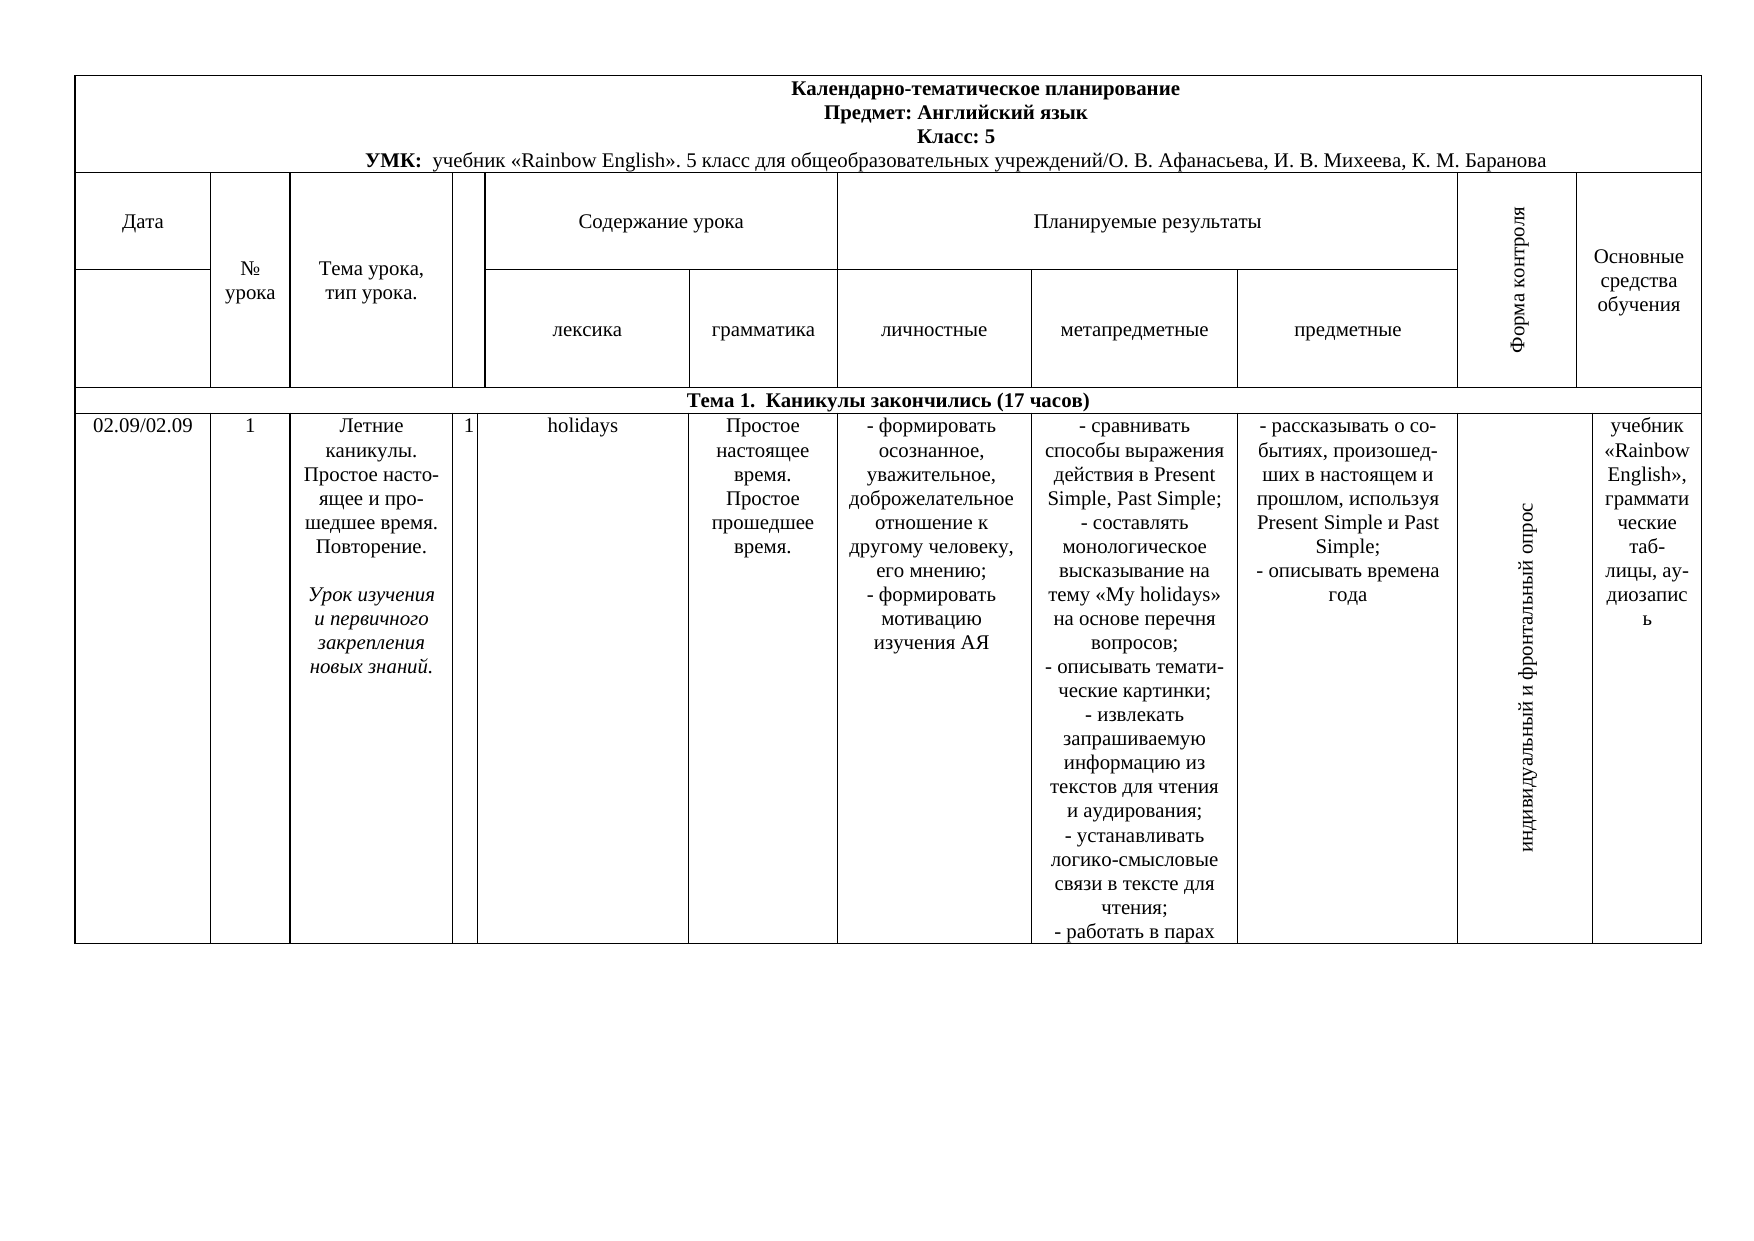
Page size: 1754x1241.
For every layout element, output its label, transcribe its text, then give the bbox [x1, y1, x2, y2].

table_cell Дата [76, 173, 210, 269]
table_cell Летние каникулы. Простое насто-ящее и про-шедшее время. Повторение. Урок изучения и первичного закрепления новых знаний. [291, 414, 452, 943]
table_cell Планируемые результаты [838, 173, 1457, 269]
table_cell личностные [838, 270, 1031, 387]
table_cell метапредметные [1032, 270, 1237, 387]
table_cell лексика [486, 270, 689, 387]
table_cell 02.09/02.09 [76, 414, 210, 943]
table_cell Основные средства обучения [1577, 173, 1701, 387]
table_cell - формировать осознанное, уважительное, доброжелательное отношение к другому человеку, его мнению; - формировать мотивацию изучения АЯ [838, 414, 1031, 943]
table_cell Содержание урока [486, 173, 837, 269]
table_cell грамматика [690, 270, 837, 387]
table_cell предметные [1238, 270, 1457, 387]
table_cell Форма контроля [1458, 173, 1576, 387]
table_cell [76, 270, 210, 387]
table_cell Тема урока, тип урока. [291, 173, 452, 387]
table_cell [1458, 414, 1592, 943]
table_cell - рассказывать о со-бытиях, произошед-ших в настоящем и прошлом, используя Present Simple и Past Simple; - описывать времена года [1238, 414, 1457, 943]
table_cell - сравнивать способы выражения действия в Present Simple, Past Simple; - составлять монологическое высказывание на тему «My holidays» на основе перечня вопросов; - описывать темати-ческие картинки; - извлекать запрашиваемую информацию из текстов для чтения и аудирования; - устанавливать логико-смысловые связи в тексте для чтения; - работать в парах [1032, 414, 1237, 943]
table_cell Простое настоящее время. Простое прошедшее время. [689, 414, 837, 943]
table_cell 1 [453, 414, 477, 943]
table_cell holidays [478, 414, 688, 943]
table_cell № урока [211, 173, 289, 387]
table_cell учебник «Rainbow English», грамматические таб-лицы, ау-диозапись [1593, 414, 1701, 943]
table_header [76, 76, 210, 172]
table_header Календарно-тематическое планирование Предмет: Английский язык Класс: 5 УМК: учебник «Rainbow English». 5 класс для общеобразовательных учреждений/О. В. Афанасьева, И. В. Михеева, К. М. Баранова [210, 76, 1701, 172]
table_cell [453, 173, 484, 387]
table_cell 1 [211, 414, 289, 943]
table_cell Тема 1. Каникулы закончились (17 часов) [76, 388, 1701, 412]
